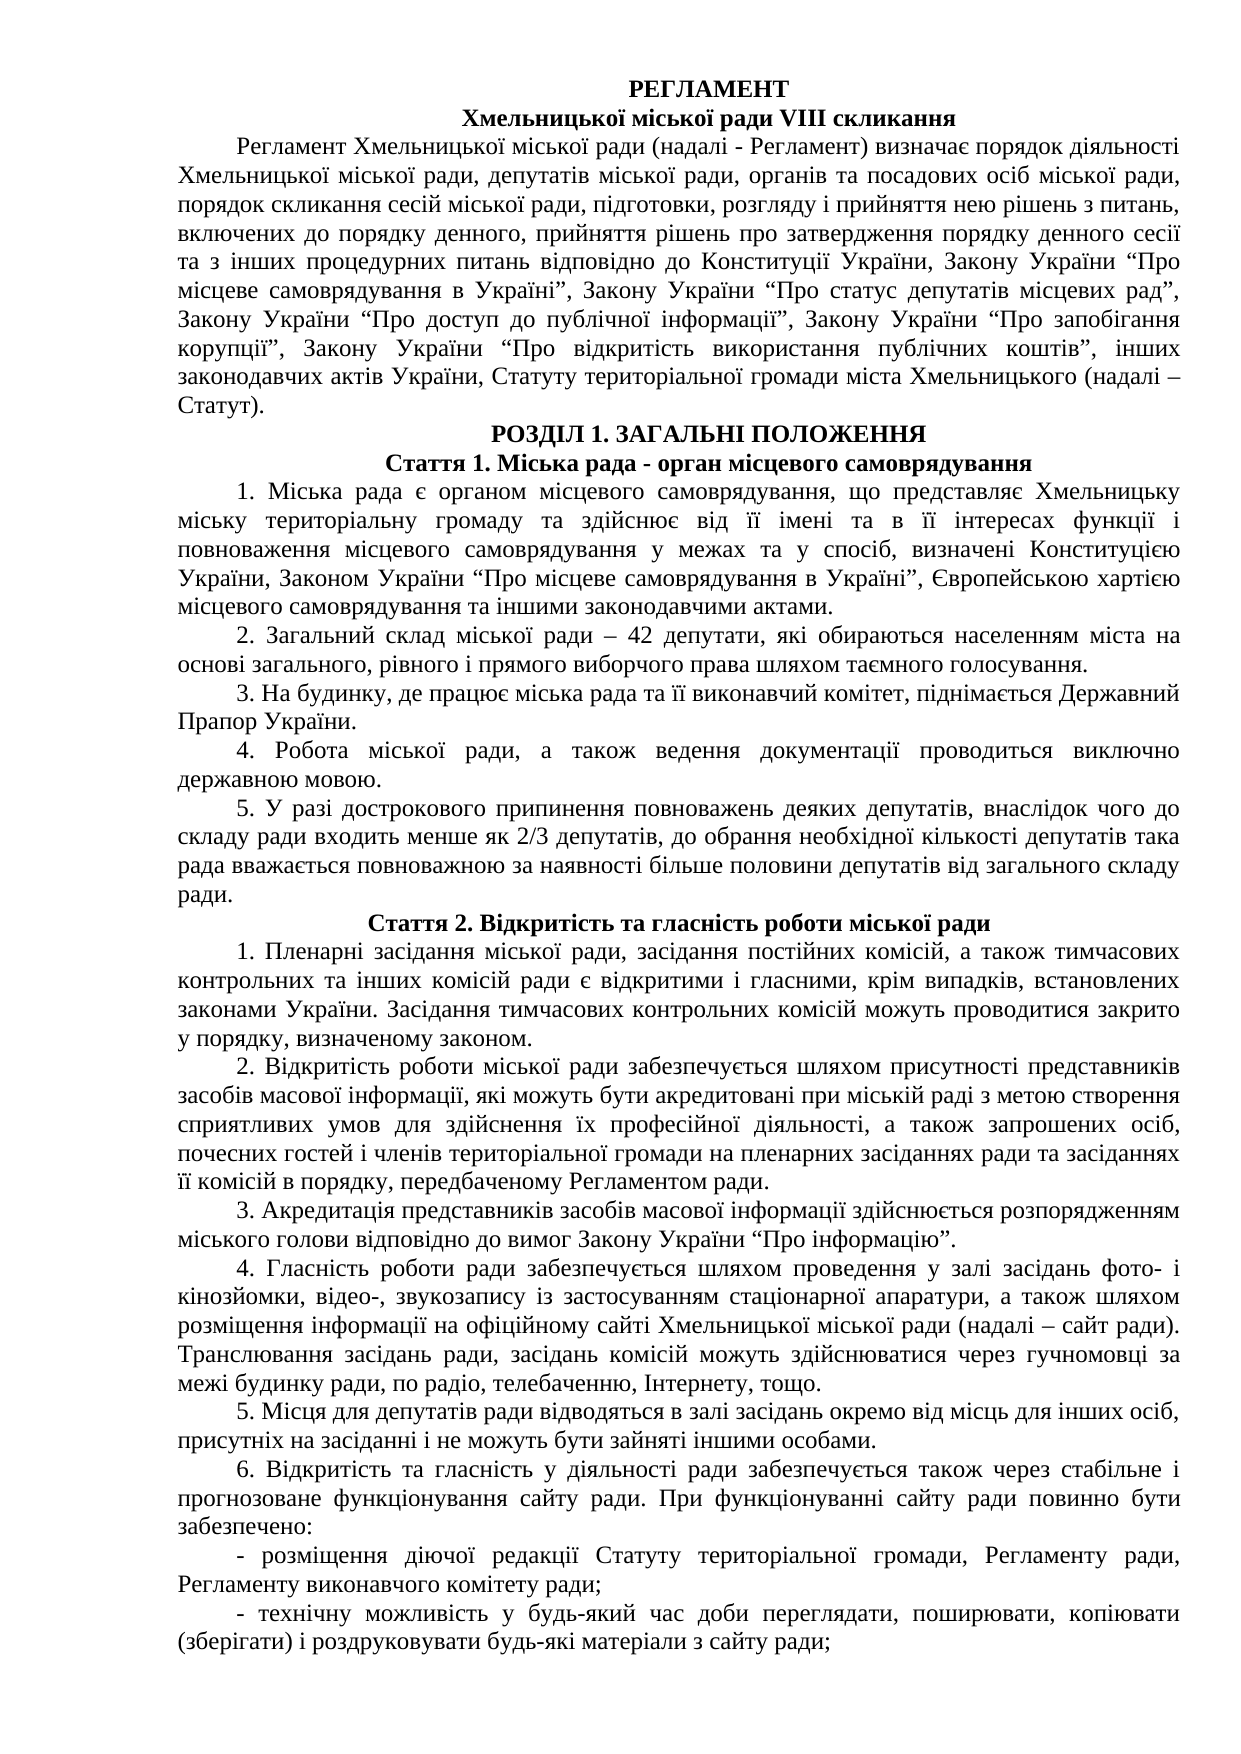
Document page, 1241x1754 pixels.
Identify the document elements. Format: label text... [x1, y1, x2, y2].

text 3. Акредитація представників засобів масової інформації здійснюється розпорядженням міського голови відповідно до вимог Закону України “Про інформацію”. [177, 1195, 1181, 1253]
text 1. Міська рада є органом місцевого самоврядування, що представляє Хмельницьку міську територіальну громаду та здійснює від її імені та в її інтересах функції і повноваження місцевого самоврядування у межах та у спосіб, визначені Конституцією України, Законом України “Про місцеве самоврядування в Україні”, Європейською хартією місцевого самоврядування та іншими законодавчими актами. [177, 476, 1181, 620]
text РОЗДІЛ 1. ЗАГАЛЬНІ ПОЛОЖЕННЯ [177, 419, 1181, 448]
text 5. У разі дострокового припинення повноважень деяких депутатів, внаслідок чого до складу ради входить менше як 2/3 депутатів, до обрання необхідної кількості депутатів така рада вважається повноважною за наявності більше половини депутатів від загального складу ради. [177, 793, 1181, 908]
text Стаття 2. Відкритість та гласність роботи міської ради [177, 908, 1181, 936]
text 3. На будинку, де працює міська рада та її виконавчий комітет, піднімається Державний Прапор України. [177, 678, 1181, 735]
text 2. Загальний склад міської ради – 42 депутати, які обираються населенням міста на основі загального, рівного і прямого виборчого права шляхом таємного голосування. [177, 620, 1181, 678]
text 4. Гласність роботи ради забезпечується шляхом проведення у залі засідань фото- і кінозйомки, відео-, звукозапису із застосуванням стаціонарної апаратури, а також шляхом розміщення інформації на офіційному сайті Хмельницької міської ради (надалі – сайт ради). Транслювання засідань ради, засідань комісій можуть здійснюватися через гучномовці за межі будинку ради, по радіо, телебаченню, Інтернету, тощо. [177, 1253, 1181, 1396]
text Регламент Хмельницької міської ради (надалі - Регламент) визначає порядок діяльності Хмельницької міської ради, депутатів міської ради, органів та посадових осіб міської ради, порядок скликання сесій міської ради, підготовки, розгляду і прийняття нею рішень з питань, включених до порядку денного, прийняття рішень про затвердження порядку денного сесії та з інших процедурних питань відповідно до Конституції України, Закону України “Про місцеве самоврядування в Україні”, Закону України “Про статус депутатів місцевих рад”, Закону України “Про доступ до публічної інформації”, Закону України “Про запобігання корупції”, Закону України “Про відкритість використання публічних коштів”, інших законодавчих актів України, Статуту територіальної громади міста Хмельницького (надалі – Статут). [177, 131, 1181, 419]
text 6. Відкритість та гласність у діяльності ради забезпечується також через стабільне і прогнозоване функціонування сайту ради. При функціонуванні сайту ради повинно бути забезпечено: [177, 1454, 1181, 1540]
text Хмельницької міської ради VIІІ скликання [177, 103, 1181, 131]
text 2. Відкритість роботи міської ради забезпечується шляхом присутності представників засобів масової інформації, які можуть бути акредитовані при міській раді з метою створення сприятливих умов для здійснення їх професійної діяльності, а також запрошених осіб, почесних гостей і членів територіальної громади на пленарних засіданнях ради та засіданнях її комісій в порядку, передбаченому Регламентом ради. [177, 1051, 1181, 1195]
text - розміщення діючої редакції Статуту територіальної громади, Регламенту ради, Регламенту виконавчого комітету ради; [177, 1540, 1181, 1598]
text - технічну можливість у будь-який час доби переглядати, поширювати, копіювати (зберігати) і роздруковувати будь-які матеріали з сайту ради; [177, 1598, 1181, 1655]
text 1. Пленарні засідання міської ради, засідання постійних комісій, а також тимчасових контрольних та інших комісій ради є відкритими і гласними, крім випадків, встановлених законами України. Засідання тимчасових контрольних комісій можуть проводитися закрито у порядку, визначеному законом. [177, 936, 1181, 1051]
text 4. Робота міської ради, а також ведення документації проводиться виключно державною мовою. [177, 735, 1181, 793]
text 5. Місця для депутатів ради відводяться в залі засідань окремо від місць для інших осіб, присутніх на засіданні і не можуть бути зайняті іншими особами. [177, 1396, 1181, 1454]
text РЕГЛАМЕНТ [177, 74, 1181, 103]
text Стаття 1. Міська рада - орган місцевого самоврядування [177, 448, 1181, 476]
